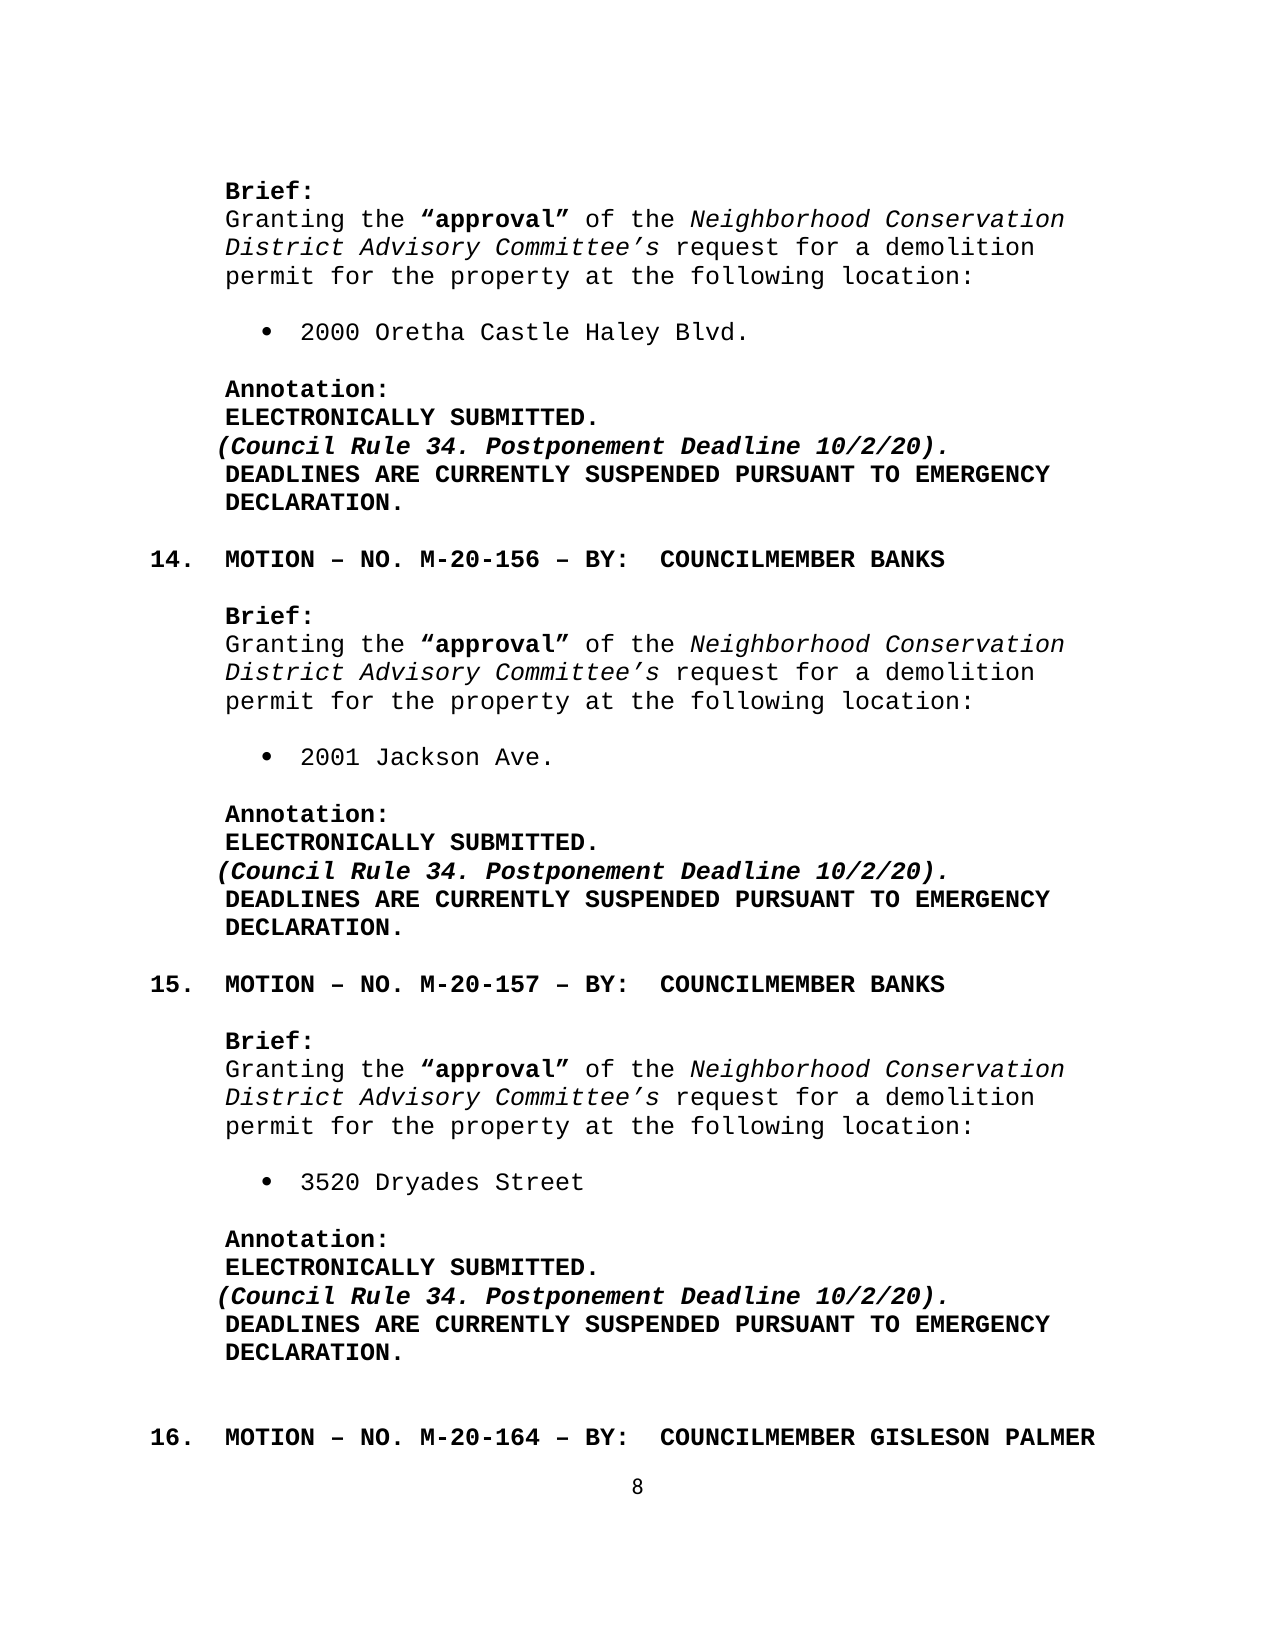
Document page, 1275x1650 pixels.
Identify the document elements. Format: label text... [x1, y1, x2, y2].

text Brief: [225, 1028, 1125, 1057]
text DEADLINES ARE CURRENTLY SUSPENDED PURSUANT TO EMERGENCY DECLARATION. [225, 887, 1125, 943]
text (Council Rule 34. Postponement Deadline 10/2/20). [150, 858, 1125, 887]
list 2001 Jackson Ave. [262, 745, 1125, 773]
text ELECTRONICALLY SUBMITTED. [150, 1255, 1125, 1283]
list 3520 Dryades Street [262, 1170, 1125, 1198]
list 2000 Oretha Castle Haley Blvd. [262, 320, 1125, 348]
text (Council Rule 34. Postponement Deadline 10/2/20). [150, 1283, 1125, 1312]
list MOTION – NO. M-20-164 – BY: COUNCILMEMBER GISLESON PALMER [150, 1425, 1125, 1453]
text Brief: [225, 178, 1125, 207]
text Annotation: [225, 377, 1125, 405]
text Brief: [225, 603, 1125, 632]
text Annotation: [225, 1227, 1125, 1255]
text DEADLINES ARE CURRENTLY SUSPENDED PURSUANT TO EMERGENCY DECLARATION. [225, 1312, 1125, 1368]
list MOTION – NO. M-20-156 – BY: COUNCILMEMBER BANKS [150, 547, 1125, 575]
text DEADLINES ARE CURRENTLY SUSPENDED PURSUANT TO EMERGENCY DECLARATION. [225, 462, 1125, 518]
text Annotation: [225, 802, 1125, 830]
text ELECTRONICALLY SUBMITTED. [150, 405, 1125, 433]
list MOTION – NO. M-20-157 – BY: COUNCILMEMBER BANKS [150, 972, 1125, 1000]
text ELECTRONICALLY SUBMITTED. [150, 830, 1125, 858]
text (Council Rule 34. Postponement Deadline 10/2/20). [150, 433, 1125, 462]
